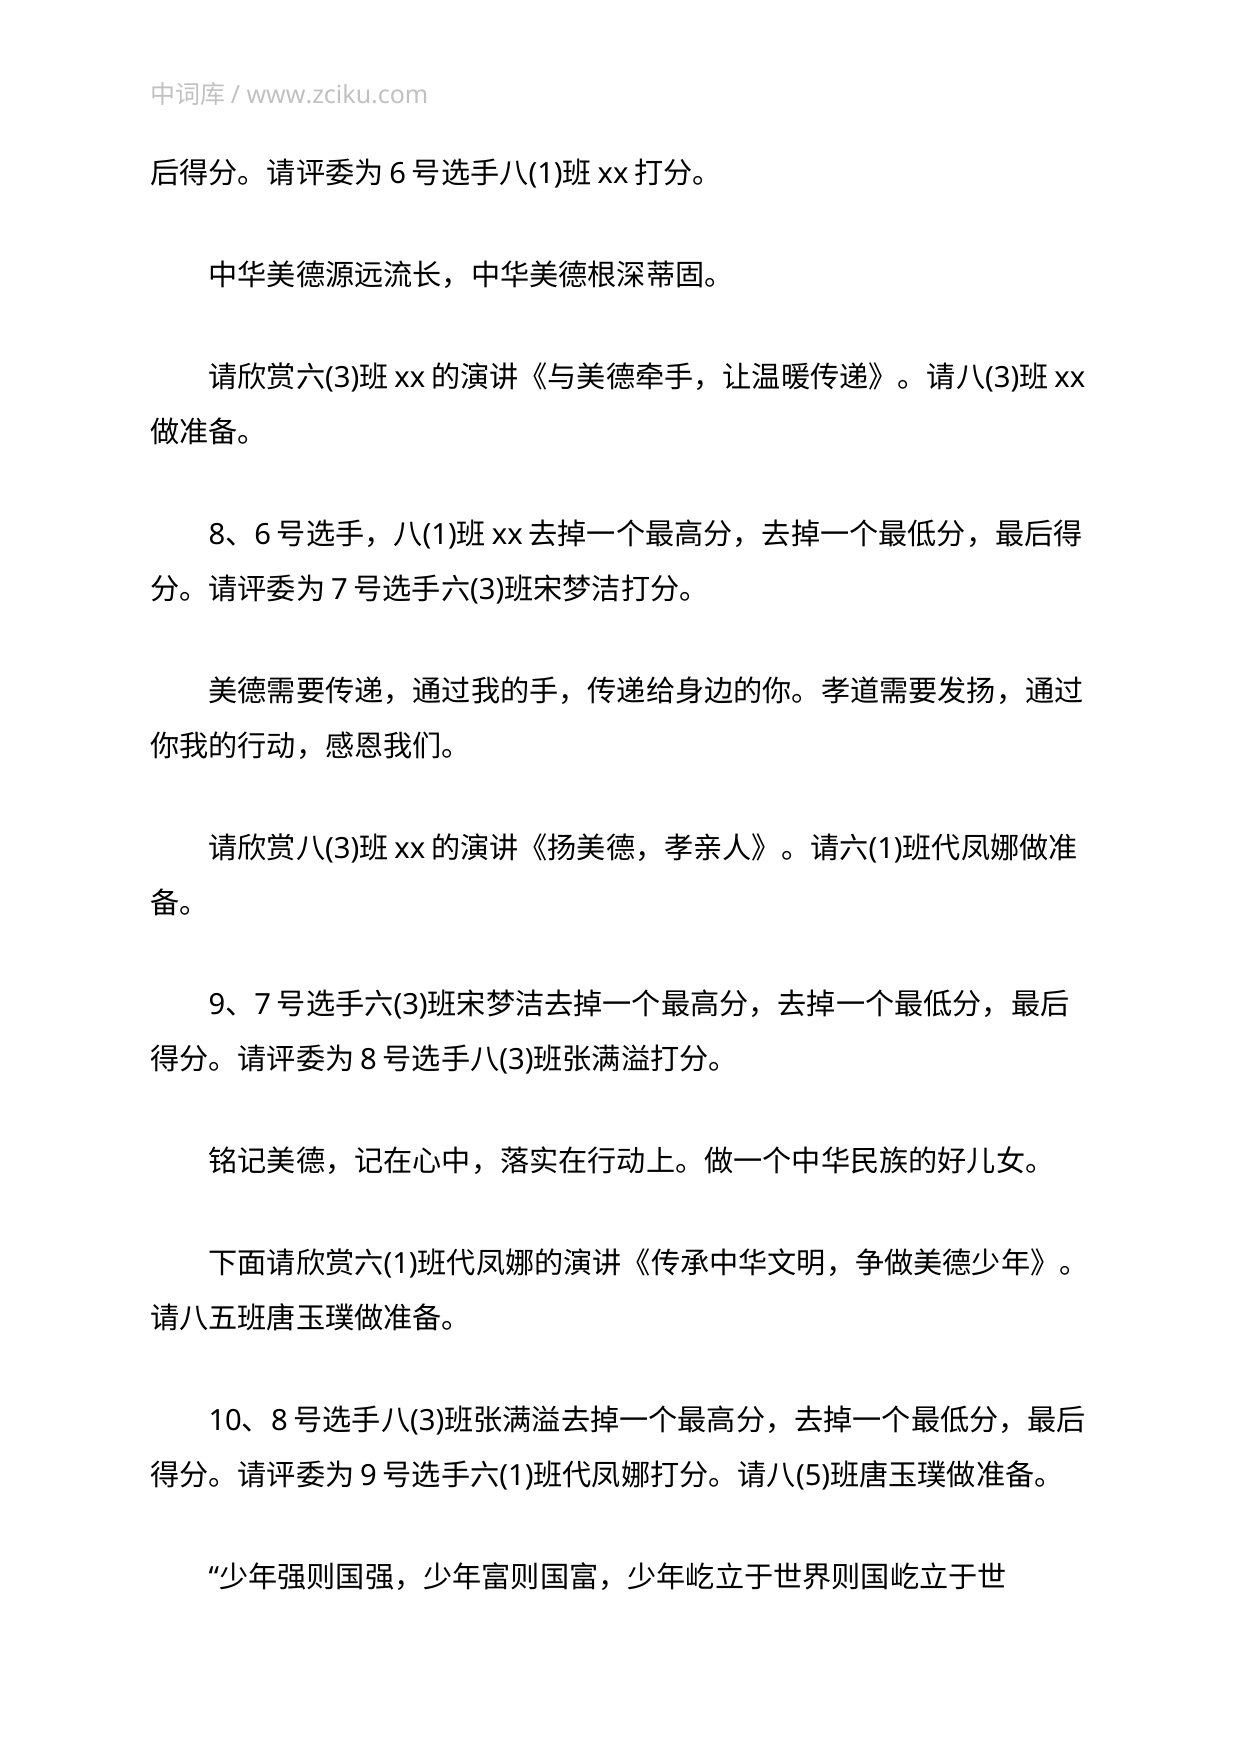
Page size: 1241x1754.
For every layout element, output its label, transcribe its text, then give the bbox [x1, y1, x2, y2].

text 美德需要传递，通过我的手，传递给身边的你。孝道需要发扬，通过你我的行动，感恩我们。 [150, 667, 1090, 765]
text 请欣赏六(3)班xx的演讲《与美德牵手，让温暖传递》。请八(3)班xx做准备。 [150, 354, 1090, 451]
text 中华美德源远流长，中华美德根深蒂固。 [150, 252, 1090, 294]
text 下面请欣赏六(1)班代凤娜的演讲《传承中华文明，争做美德少年》。请八五班唐玉璞做准备。 [150, 1240, 1090, 1337]
text 8、6号选手，八(1)班xx去掉一个最高分，去掉一个最低分，最后得分。请评委为7号选手六(3)班宋梦洁打分。 [150, 511, 1090, 608]
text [150, 150, 1090, 192]
text 请欣赏八(3)班xx的演讲《扬美德，孝亲人》。请六(1)班代凤娜做准备。 [150, 824, 1090, 921]
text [150, 1553, 1090, 1596]
text 10、8号选手八(3)班张满溢去掉一个最高分，去掉一个最低分，最后得分。请评委为9号选手六(1)班代凤娜打分。请八(5)班唐玉璞做准备。 [150, 1396, 1090, 1494]
text 铭记美德，记在心中，落实在行动上。做一个中华民族的好儿女。 [150, 1138, 1090, 1180]
text 9、7号选手六(3)班宋梦洁去掉一个最高分，去掉一个最低分，最后得分。请评委为8号选手八(3)班张满溢打分。 [150, 981, 1090, 1078]
